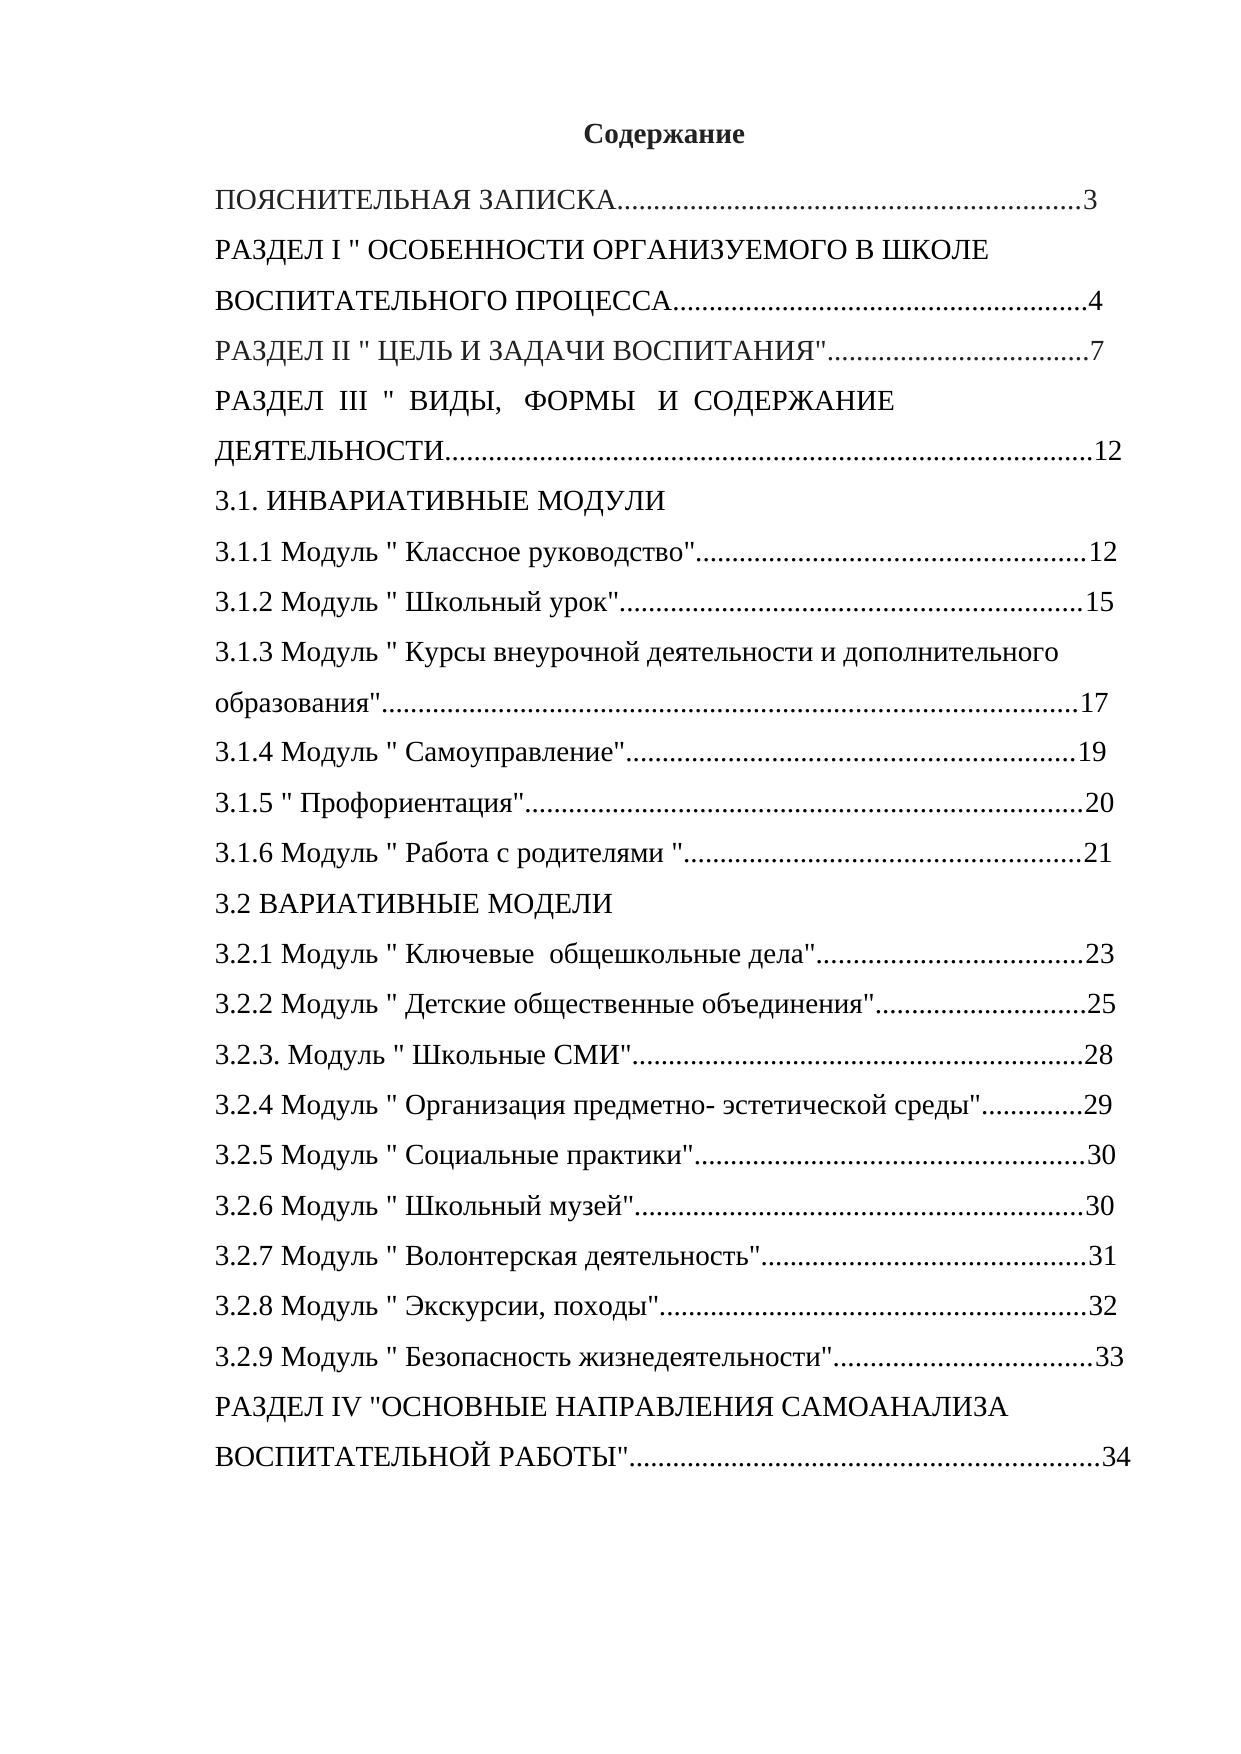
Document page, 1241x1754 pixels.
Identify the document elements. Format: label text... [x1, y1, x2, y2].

text Содержание [194, 116, 1134, 149]
